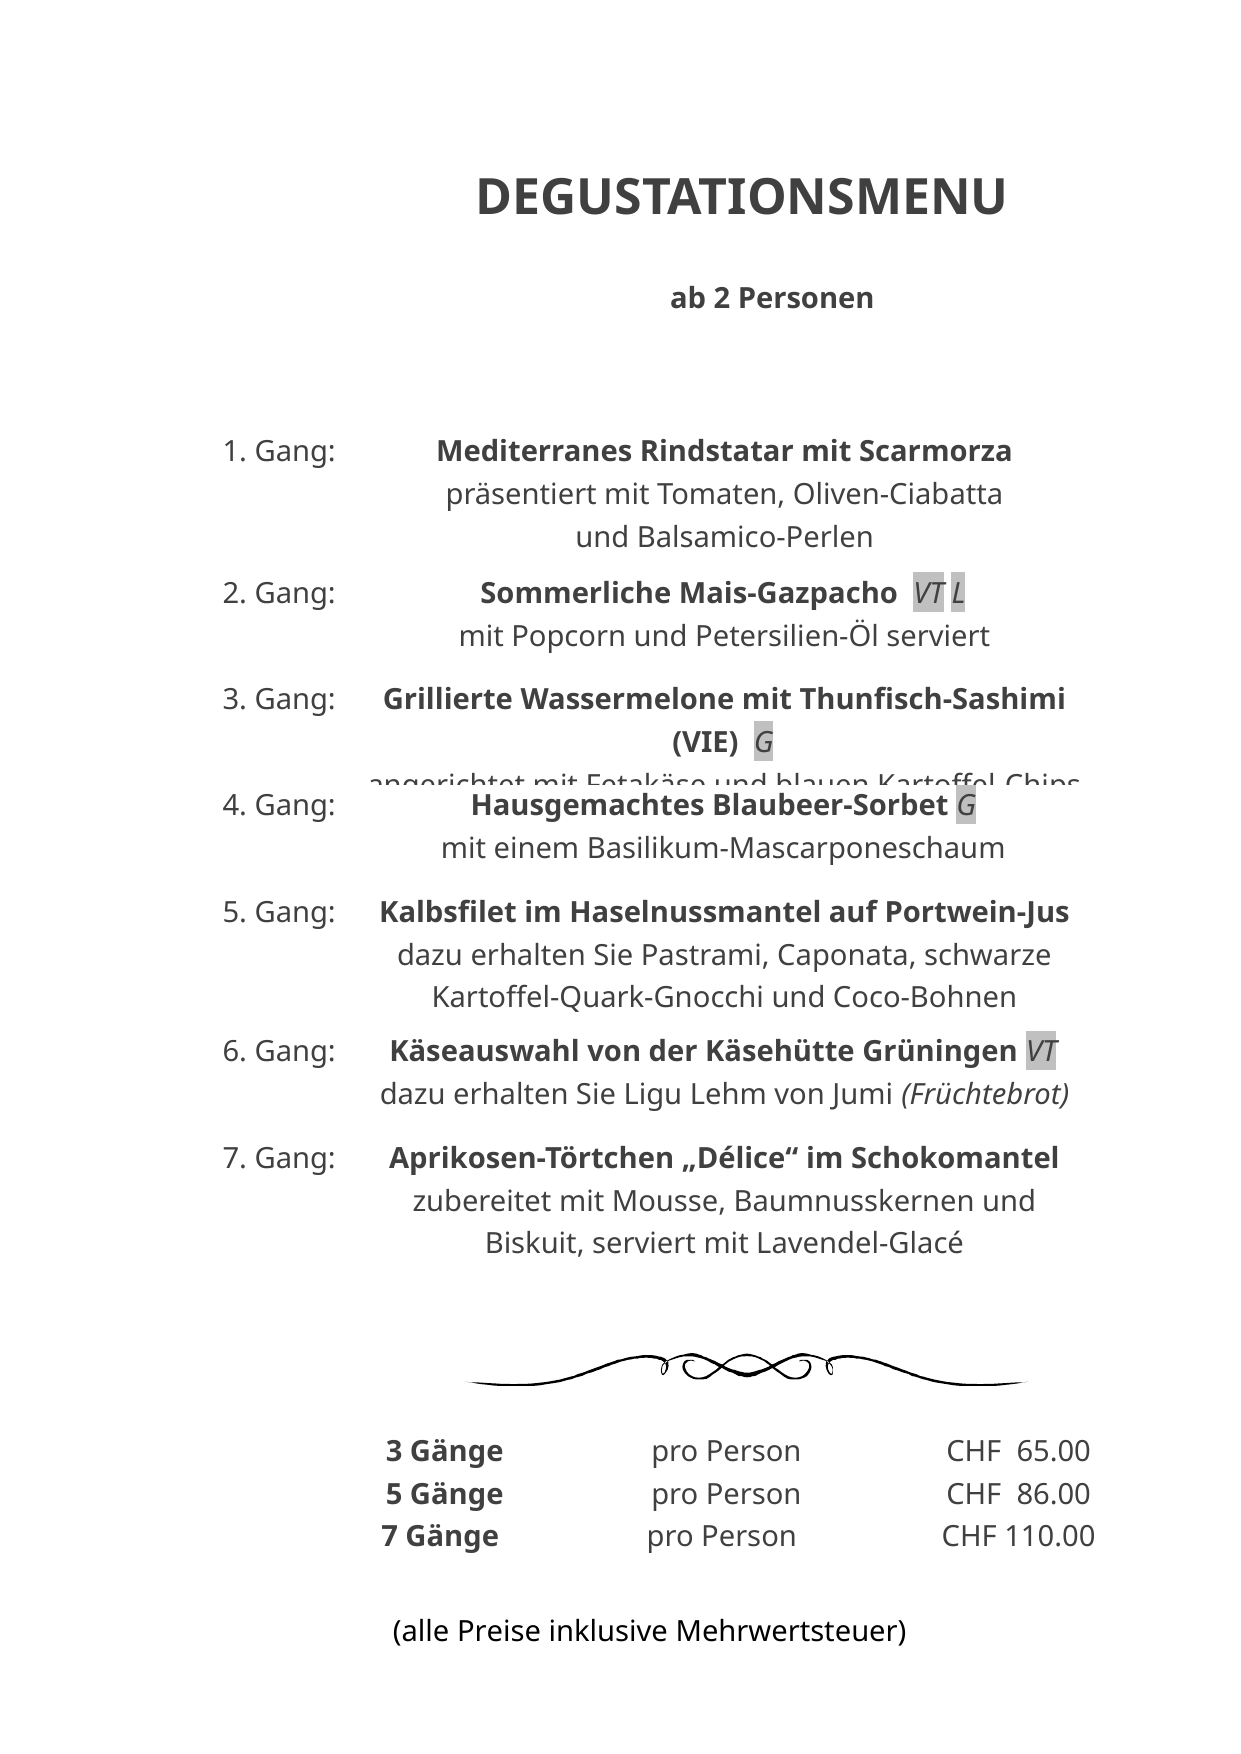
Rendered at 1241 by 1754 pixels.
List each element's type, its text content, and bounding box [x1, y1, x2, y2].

table_cell Sommerliche Mais-Gazpacho VT L mit Popcorn und Petersilien-Öl serviert [355, 572, 1093, 678]
table_cell Hausgemachtes Blaubeer-Sorbet G mit einem Basilikum-Mascarponeschaum [355, 785, 1093, 891]
text ab 2 Personen [354, 277, 1122, 317]
table_cell 4. Gang: [222, 785, 355, 891]
table_cell Grillierte Wassermelone mit Thunfisch-Sashimi (VIE) G angerichtet mit Fetakäse und blauen Kartoffel-Chips [355, 679, 1093, 785]
table_header Mediterranes Rindstatar mit Scarmorza präsentiert mit Tomaten, Oliven-Ciabatta und Balsamico-Perlen [355, 430, 1093, 572]
table_cell 3. Gang: [222, 679, 355, 785]
table_cell 2. Gang: [222, 572, 355, 678]
table_cell Aprikosen-Törtchen „Délice“ im Schokomantel zubereitet mit Mousse, Baumnusskernen und Biskuit, serviert mit Lavendel-Glacé [355, 1137, 1093, 1308]
text 3 Gänge pro Person CHF 65.00 [354, 1430, 1122, 1470]
text DEGUSTATIONSMENU [354, 161, 1122, 229]
table_cell 5. Gang: [222, 891, 355, 1031]
table_header 1. Gang: [222, 430, 355, 572]
text 7 Gänge pro Person CHF 110.00 [354, 1516, 1122, 1555]
text 5 Gänge pro Person CHF 86.00 [354, 1473, 1122, 1513]
table_cell 6. Gang: [222, 1031, 355, 1137]
table_cell Käseauswahl von der Käsehütte Grüningen VT dazu erhalten Sie Ligu Lehm von Jumi (Früchtebrot) [355, 1031, 1093, 1137]
table_cell 7. Gang: [222, 1137, 355, 1308]
table_cell Kalbsfilet im Haselnussmantel auf Portwein-Jus dazu erhalten Sie Pastrami, Caponata, schwarze Kartoffel-Quark-Gnocchi und Coco-Bohnen [355, 891, 1093, 1031]
